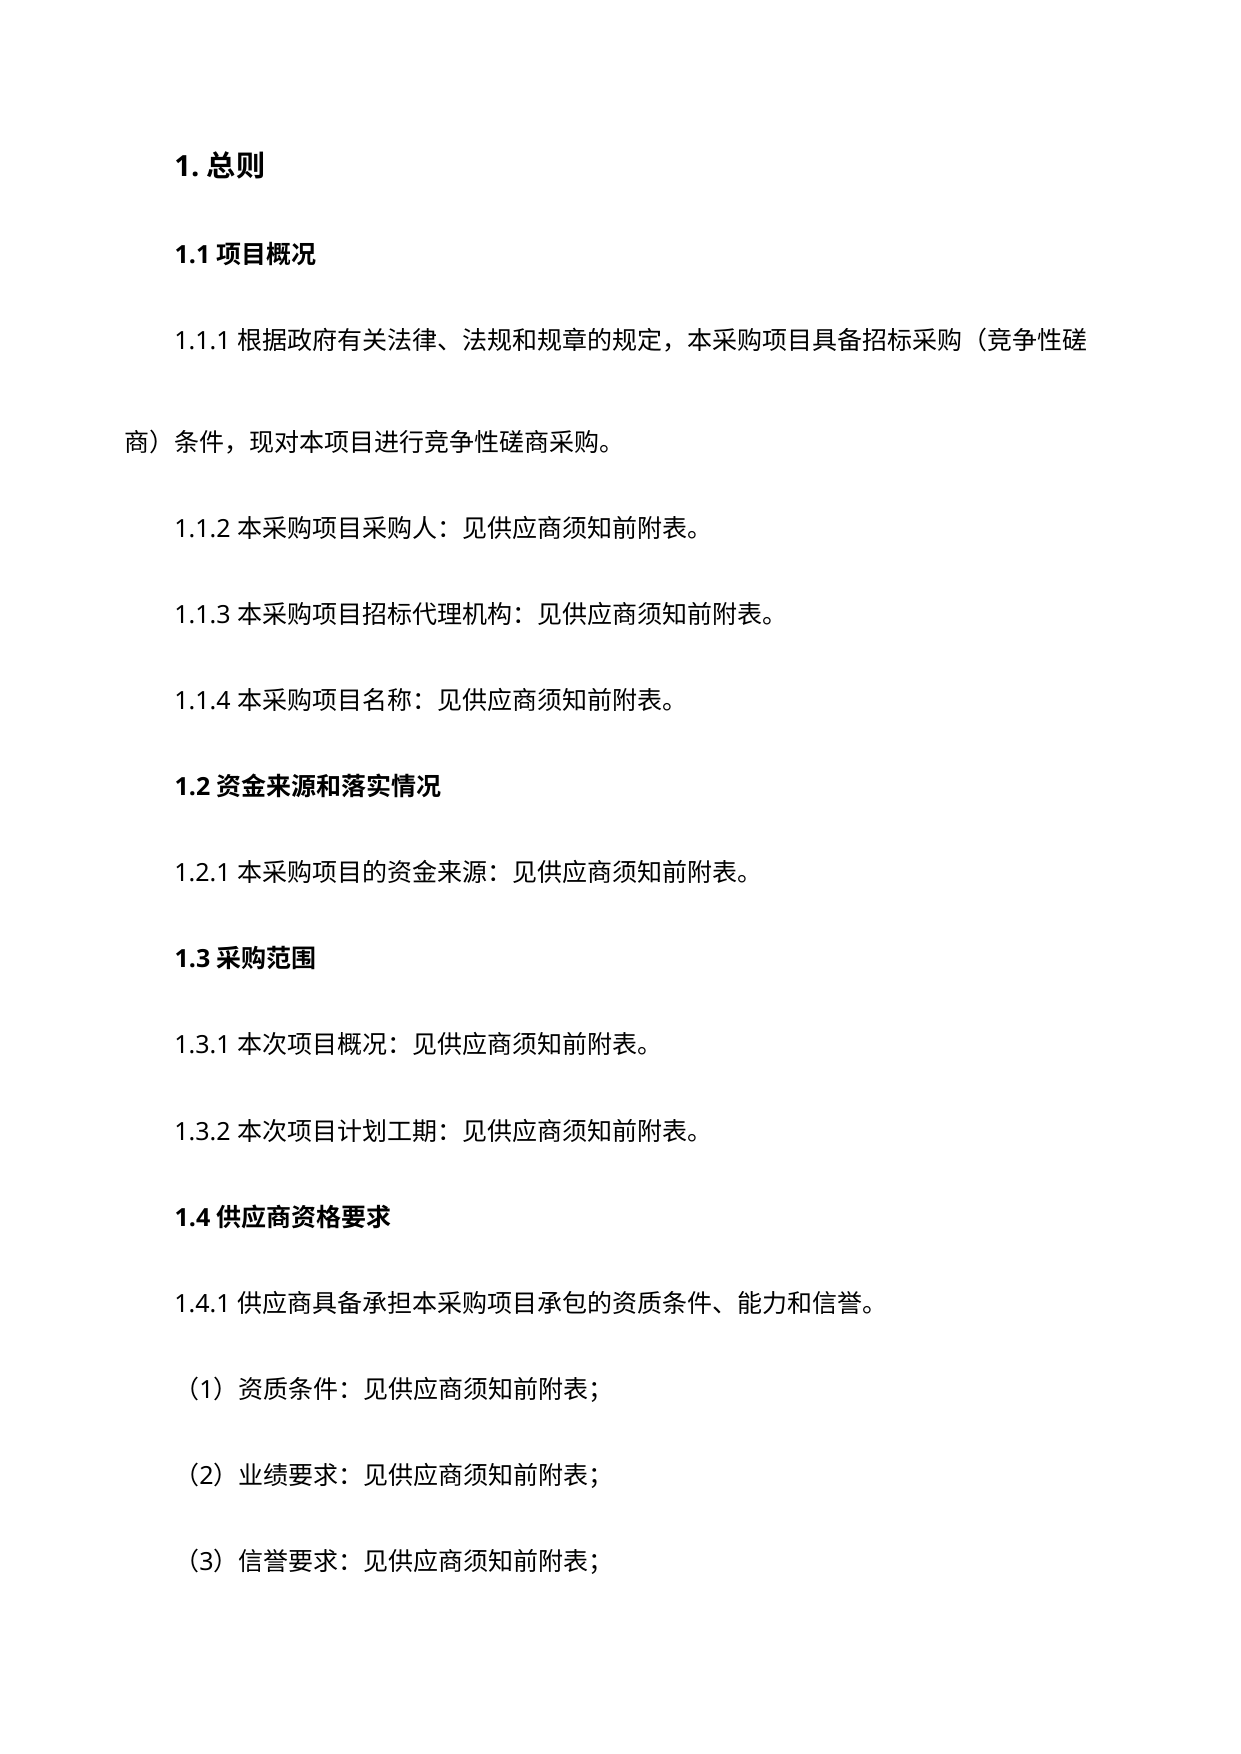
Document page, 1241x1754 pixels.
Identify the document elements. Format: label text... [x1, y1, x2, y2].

text 1.4 供应商资格要求 [124, 1181, 1116, 1249]
text 1.3.2 本次项目计划工期：见供应商须知前附表。 [124, 1095, 1116, 1163]
text 1.2 资金来源和落实情况 [124, 751, 1116, 819]
text （3）信誉要求：见供应商须知前附表； [124, 1525, 1116, 1593]
text （1）资质条件：见供应商须知前附表； [124, 1353, 1116, 1421]
text 1.1.2 本采购项目采购人：见供应商须知前附表。 [124, 493, 1116, 561]
text （2）业绩要求：见供应商须知前附表； [124, 1439, 1116, 1507]
text 1.1 项目概况 [124, 219, 1116, 287]
text 1.4.1 供应商具备承担本采购项目承包的资质条件、能力和信誉。 [124, 1267, 1116, 1335]
text 1. 总则 [124, 130, 1116, 198]
text 1.1.3 本采购项目招标代理机构：见供应商须知前附表。 [124, 579, 1116, 647]
text 1.2.1 本采购项目的资金来源：见供应商须知前附表。 [124, 837, 1116, 905]
text 1.3 采购范围 [124, 923, 1116, 991]
text 1.1.4 本采购项目名称：见供应商须知前附表。 [124, 665, 1116, 733]
text 1.1.1 根据政府有关法律、法规和规章的规定，本采购项目具备招标采购（竞争性磋商）条件，现对本项目进行竞争性磋商采购。 [124, 305, 1116, 475]
text 1.3.1 本次项目概况：见供应商须知前附表。 [124, 1009, 1116, 1077]
